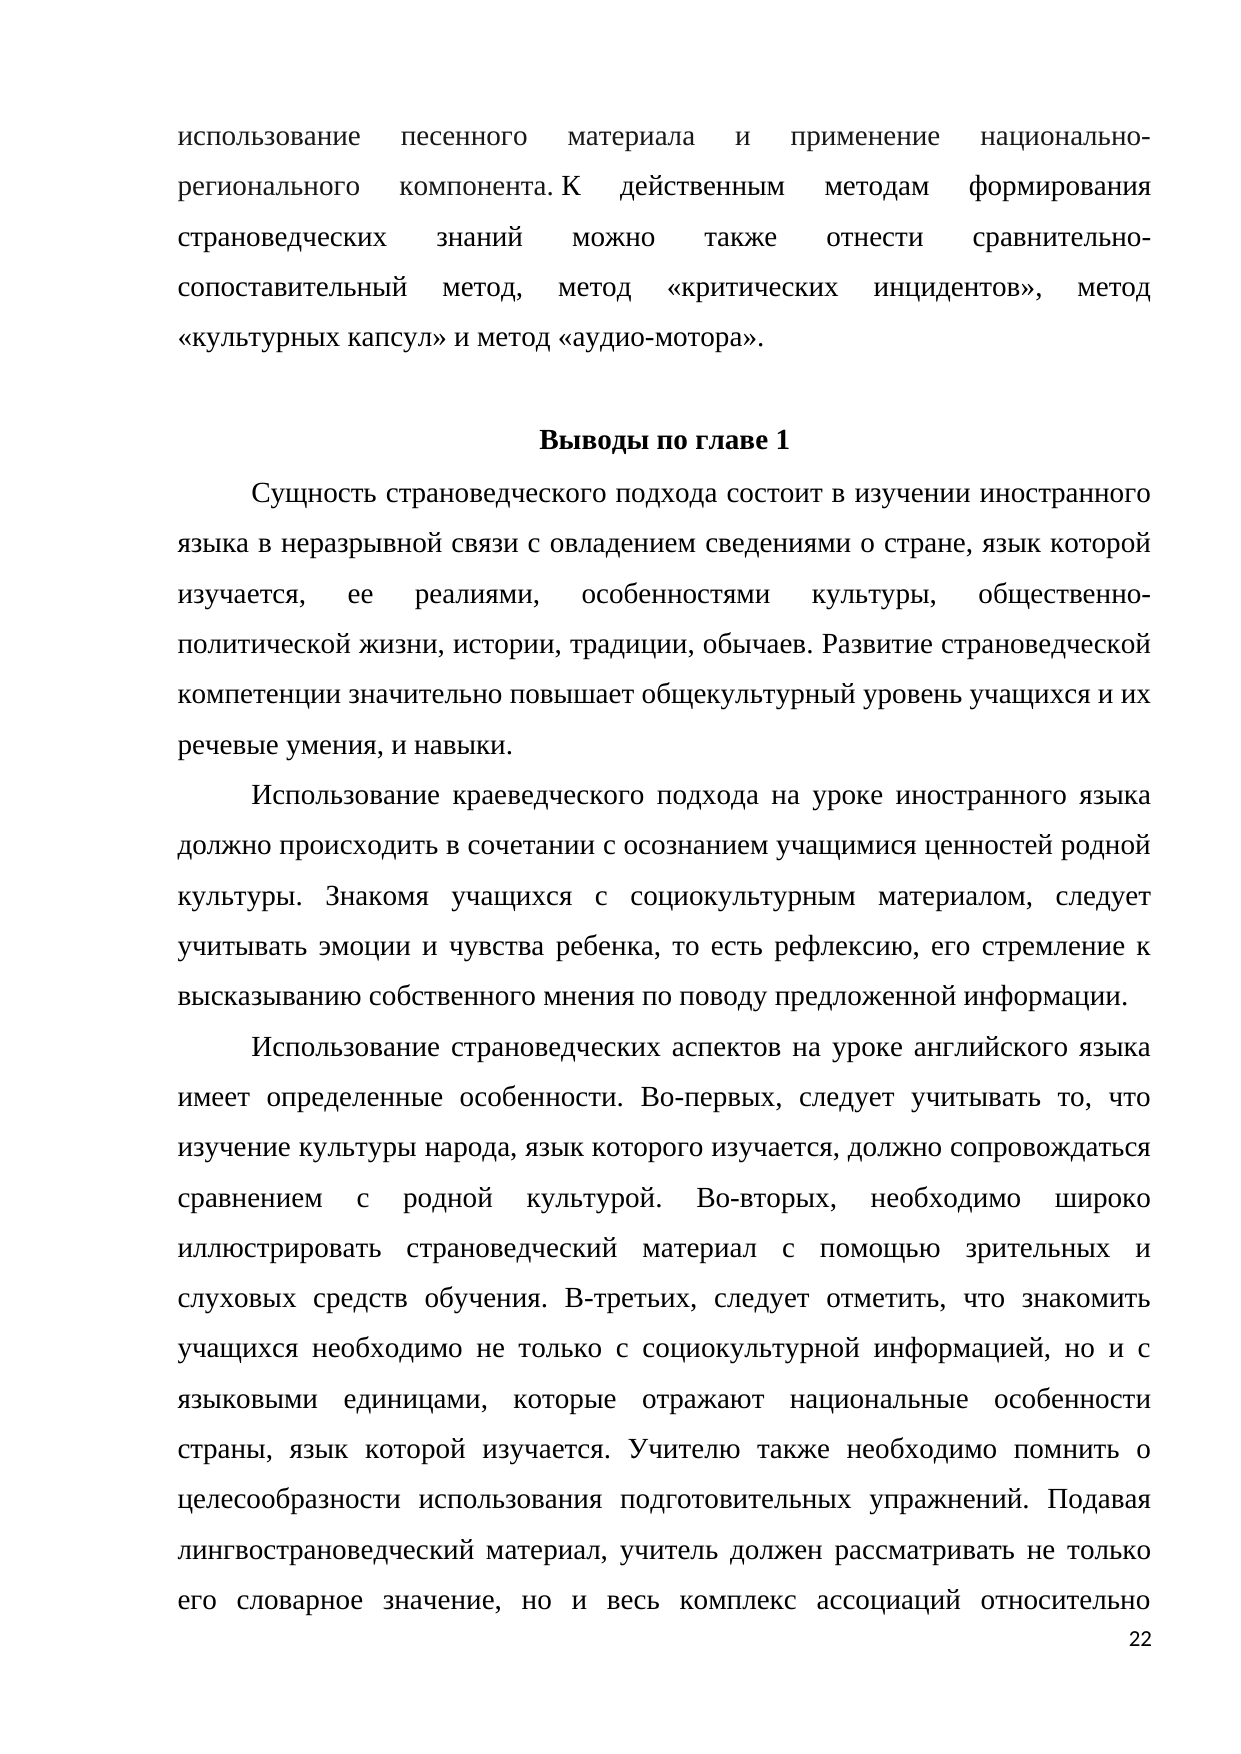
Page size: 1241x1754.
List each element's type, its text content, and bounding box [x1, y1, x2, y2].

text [177, 1029, 1152, 1616]
text Выводы по главе 1 [177, 422, 1152, 456]
text Сущность страноведческого подхода состоит в изучении иностранного языка в неразрывной связи с овладением сведениями о стране, язык которой изучается, ее реалиями, особенностями культуры, общественно-политической жизни, истории, традиции, обычаев. Развитие страноведческой компетенции значительно повышает общекультурный уровень учащихся и их речевые умения, и навыки. [177, 475, 1152, 760]
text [177, 118, 1152, 353]
text Использование краеведческого подхода на уроке иностранного языка должно происходить в сочетании с осознанием учащимися ценностей родной культуры. Знакомя учащихся с социокультурным материалом, следует учитывать эмоции и чувства ребенка, то есть рефлексию, его стремление к высказыванию собственного мнения по поводу предложенной информации. [177, 777, 1152, 1012]
